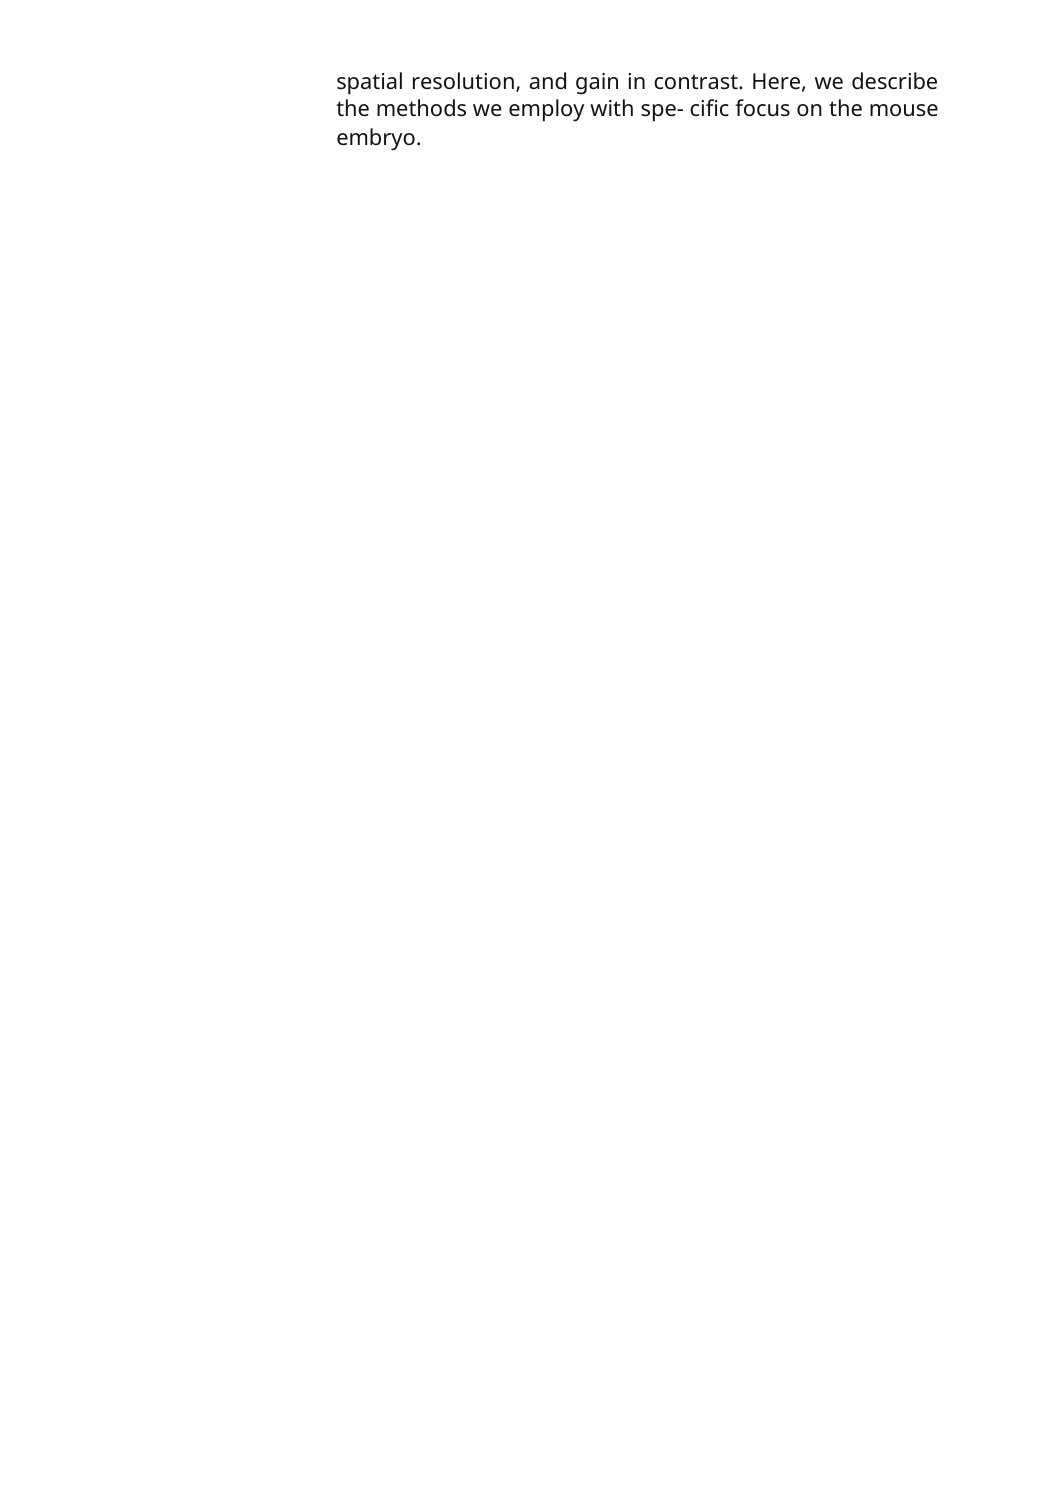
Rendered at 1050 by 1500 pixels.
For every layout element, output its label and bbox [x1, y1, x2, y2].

text [336, 67, 939, 152]
